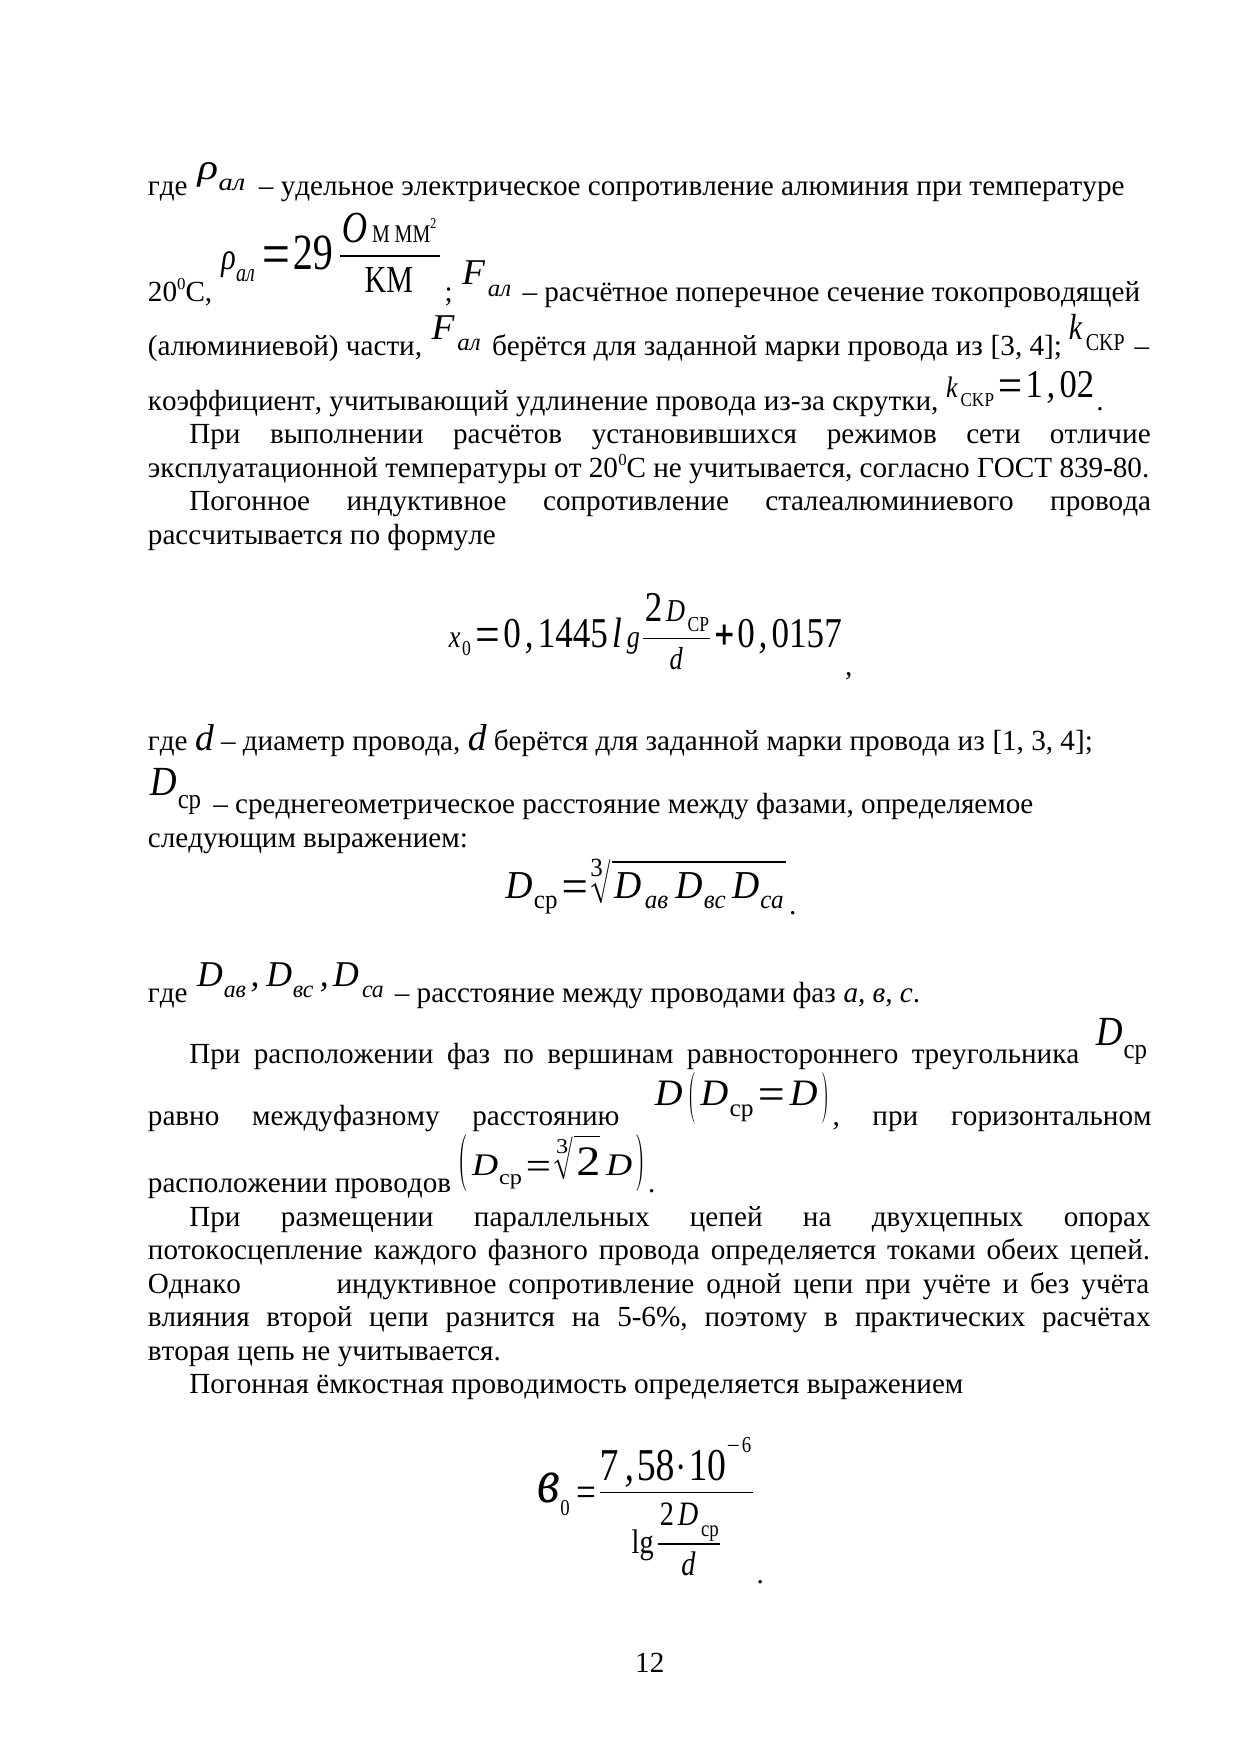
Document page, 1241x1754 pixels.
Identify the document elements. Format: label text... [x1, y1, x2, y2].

text Погонная ёмкостная проводимость определяется выражением [148, 1366, 1152, 1400]
text При выполнении расчётов установившихся режимов сети отличие эксплуатационной температуры от 200С не учитывается, согласно ГОСТ 839-80. [148, 416, 1152, 483]
text При размещении параллельных цепей на двухцепных опорах потокосцепление каждого фазного провода определяется токами обеих цепей. Однако индуктивное сопротивление одной цепи при учёте и без учёта влияния второй цепи разнится на 5-6%, поэтому в практических расчётах вторая цепь не учитывается. [148, 1199, 1152, 1366]
text где – удельное электрическое сопротивление алюминия при температуре 200С, ; – расчётное поперечное сечение токопроводящей (алюминиевой) части, берётся для заданной марки провода из [3, 4]; – коэффициент, учитывающий удлинение провода из-за скрутки, . [148, 148, 1152, 416]
text Погонное индуктивное сопротивление сталеалюминиевого провода рассчитывается по формуле [148, 483, 1152, 550]
text . [148, 854, 1152, 921]
text . [148, 1433, 1152, 1590]
text где – расстояние между проводами фаз а, в, с. [148, 954, 1152, 1009]
text При расположении фаз по вершинам равностороннего треугольника равно междуфазному расстоянию , при горизонтальном расположении проводов . [148, 1009, 1152, 1199]
text где d – диаметр провода, d берётся для заданной марки провода из [1, 3, 4]; – среднегеометрическое расстояние между фазами, определяемое следующим выражением: [148, 716, 1152, 854]
text , [148, 584, 1152, 682]
